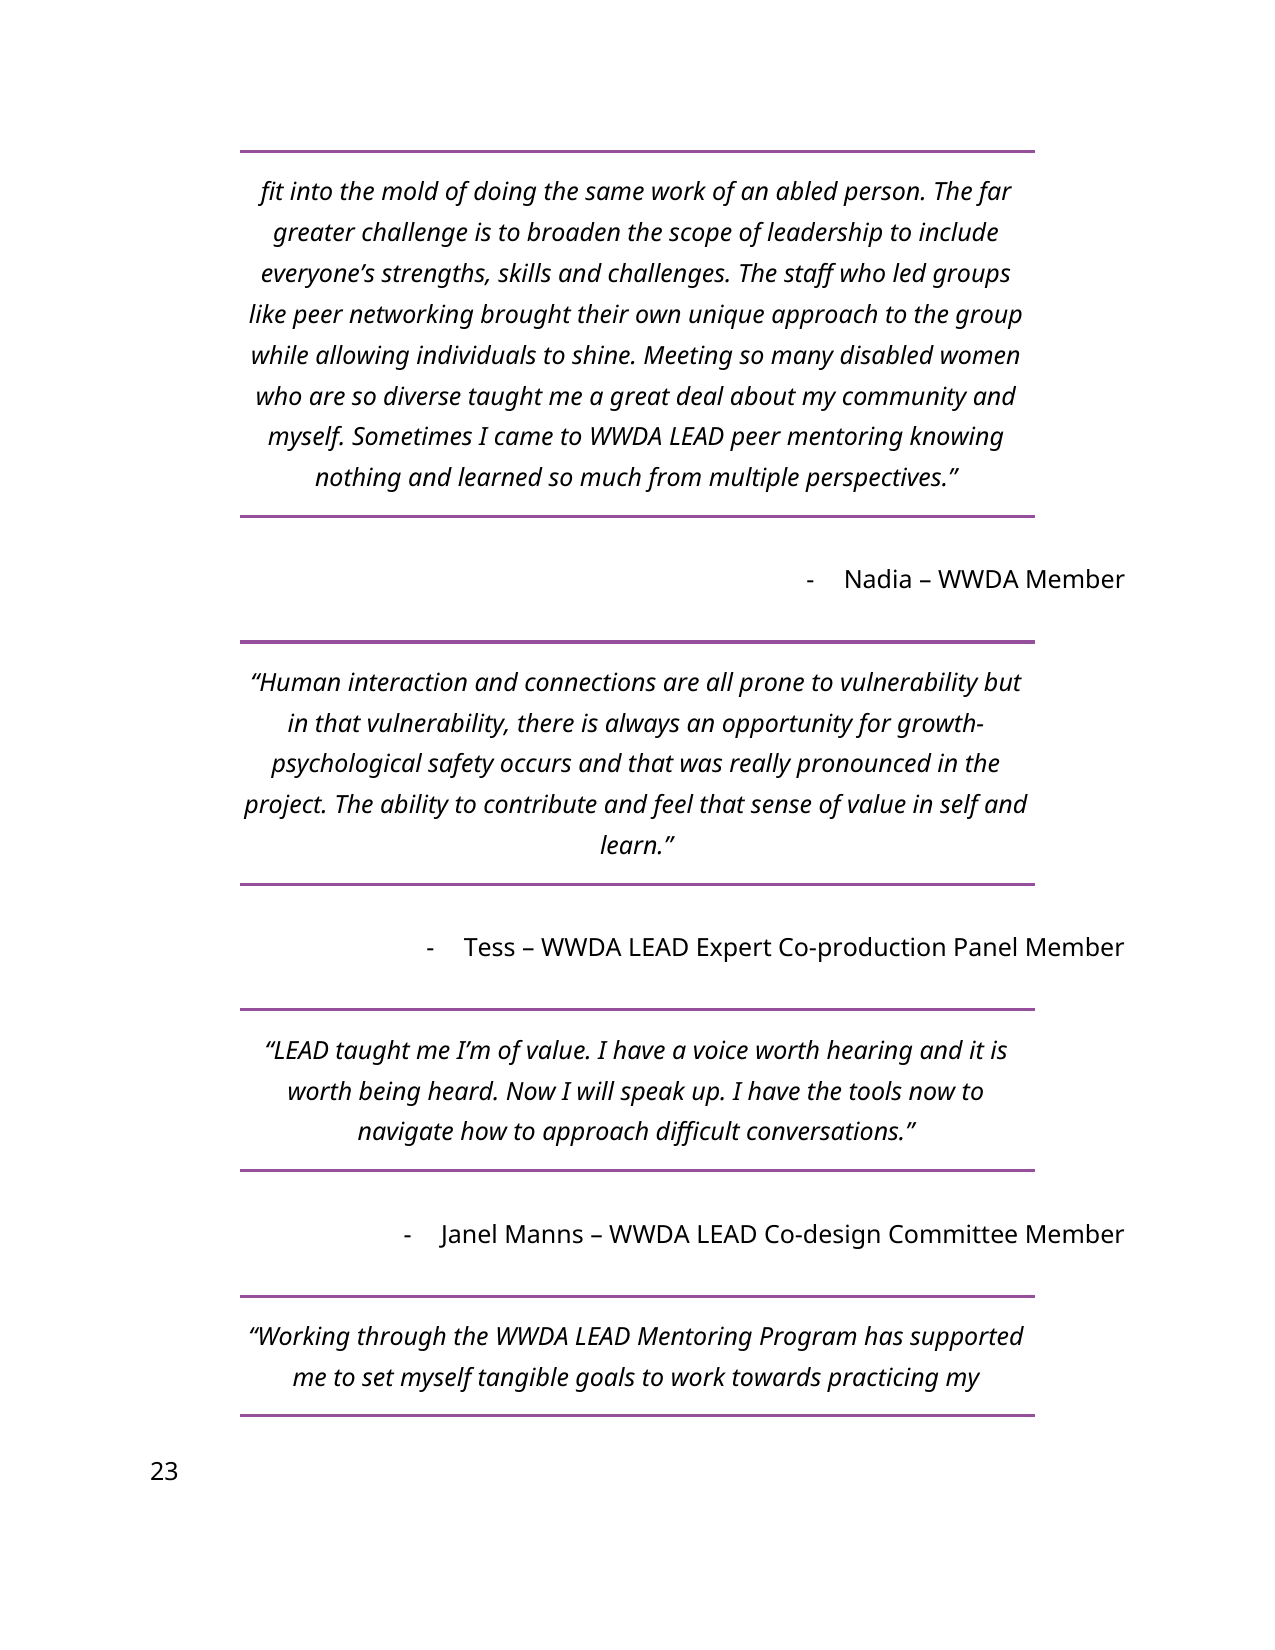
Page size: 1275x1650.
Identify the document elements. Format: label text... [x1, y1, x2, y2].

text “Human interaction and connections are all prone to vulnerability but in that vulnerability, there is always an opportunity for growth- psychological safety occurs and that was really pronounced in the project. The ability to contribute and feel that sense of value in self and learn.” [240, 644, 1035, 883]
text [240, 153, 1035, 515]
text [240, 1298, 1035, 1414]
text “LEAD taught me I’m of value. I have a voice worth hearing and it is worth being heard. Now I will speak up. I have the tools now to navigate how to approach difficult conversations.” [240, 1011, 1035, 1169]
list Janel Manns – WWDA LEAD Co-design Committee Member [187, 1216, 1125, 1250]
list Nadia – WWDA Member [187, 562, 1125, 596]
list Tess – WWDA LEAD Expert Co-production Panel Member [187, 930, 1125, 964]
